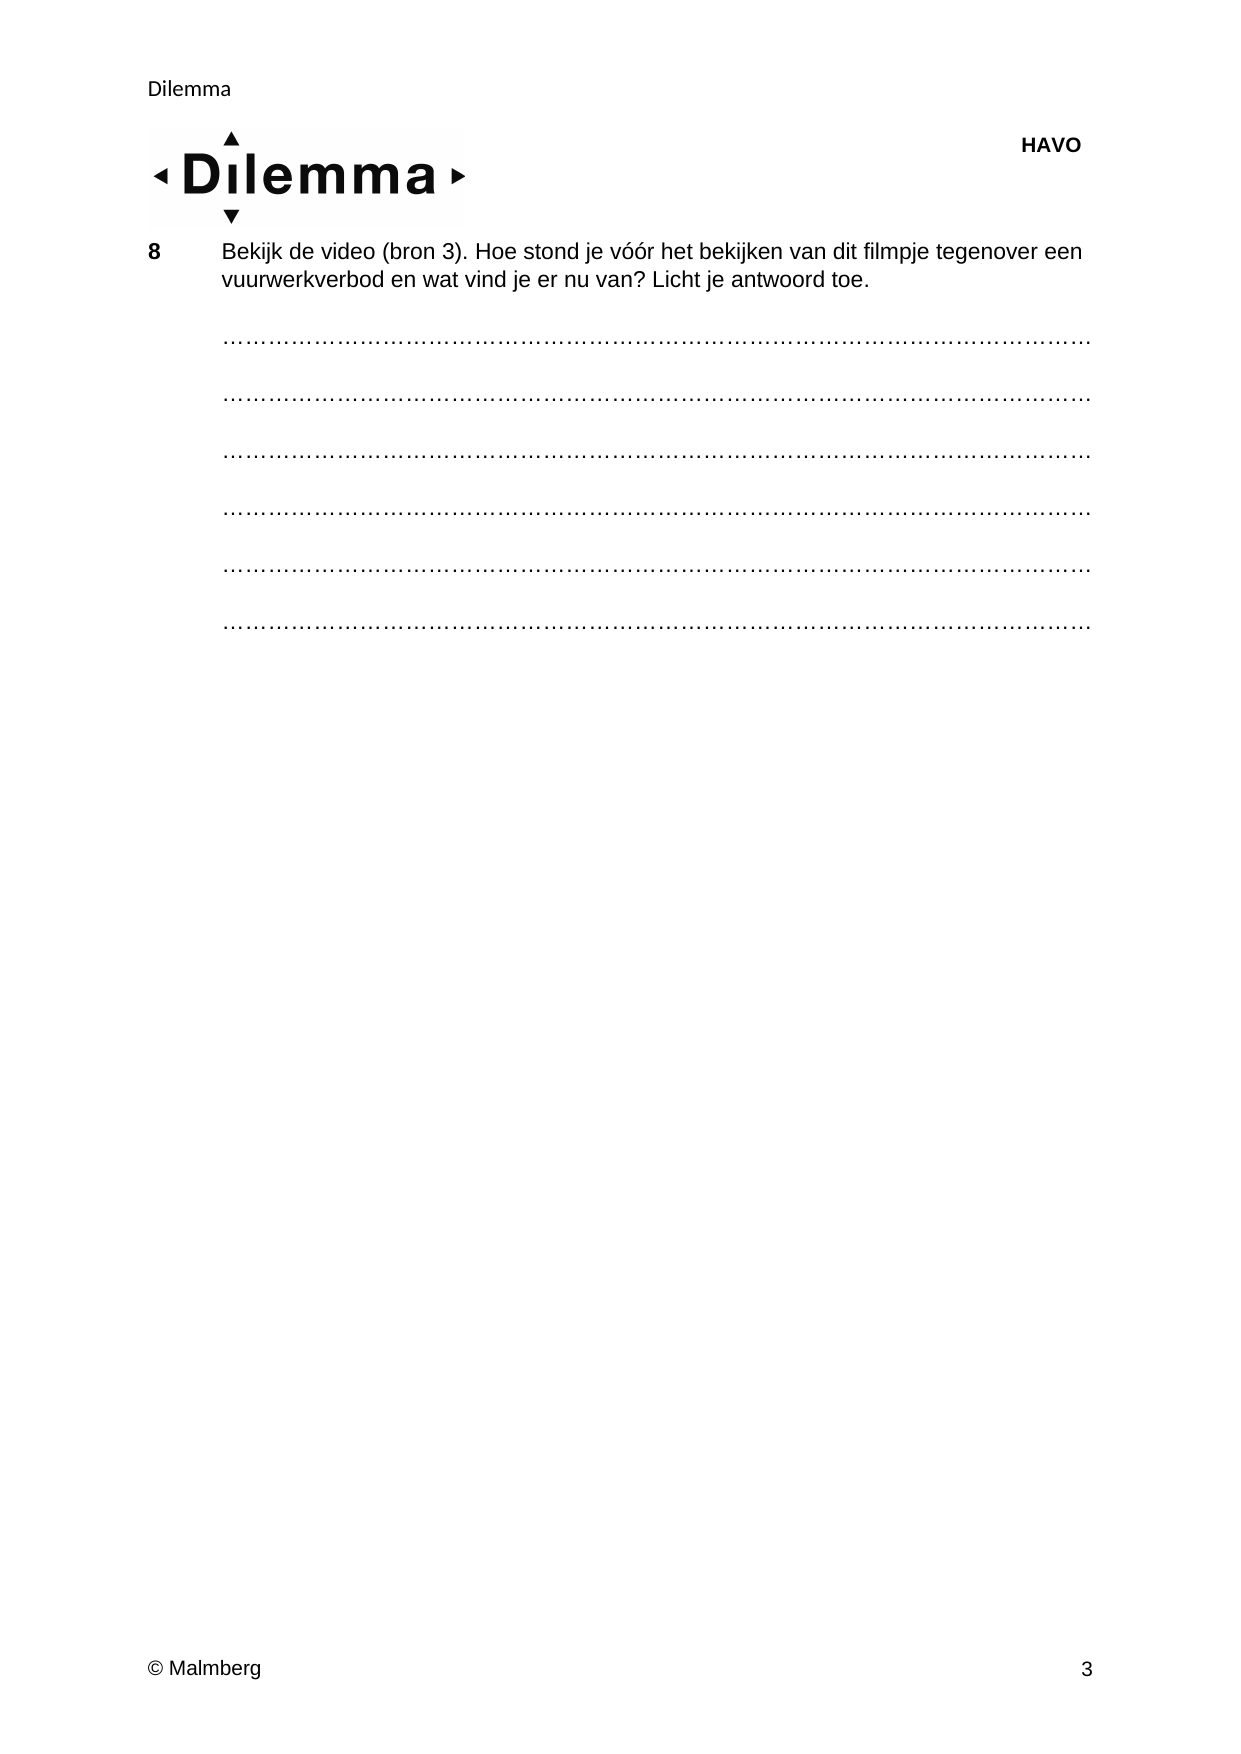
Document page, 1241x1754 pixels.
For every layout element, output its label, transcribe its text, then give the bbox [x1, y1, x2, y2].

list …………………………………………………………………………………………………… [221, 494, 1093, 520]
list Bekijk de video (bron 3). Hoe stond je vóór het bekijken van dit filmpje tegenover een vuurwerkverbod en wat vind je er nu van? Licht je antwoord toe. [148, 238, 1093, 293]
list …………………………………………………………………………………………………… [221, 323, 1093, 349]
list …………………………………………………………………………………………………… [221, 551, 1093, 577]
list …………………………………………………………………………………………………… [221, 608, 1093, 634]
list …………………………………………………………………………………………………… [221, 437, 1093, 463]
picture [148, 129, 465, 229]
list …………………………………………………………………………………………………… [221, 380, 1093, 406]
